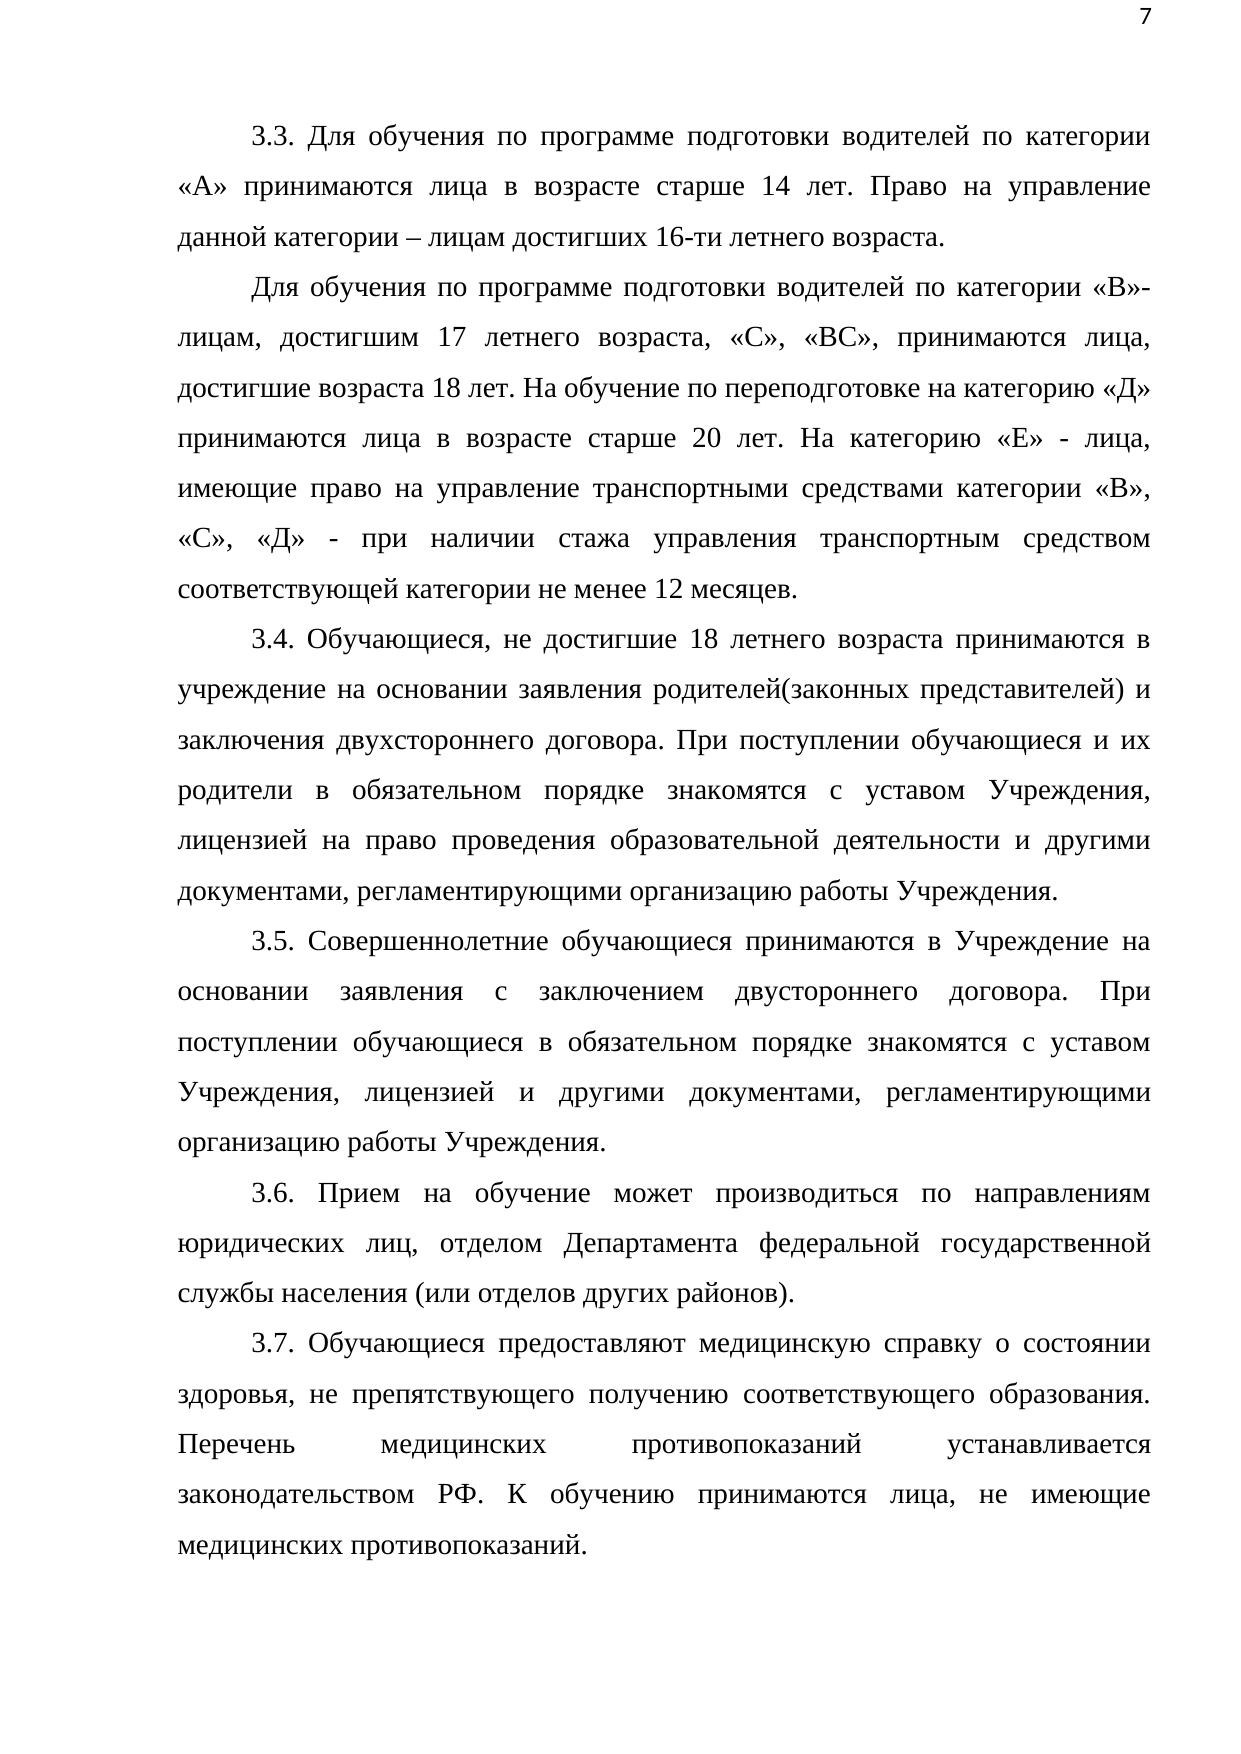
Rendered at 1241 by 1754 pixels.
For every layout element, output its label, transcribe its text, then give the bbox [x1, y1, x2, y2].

text 3.5. Совершеннолетние обучающиеся принимаются в Учреждение на основании заявления с заключением двустороннего договора. При поступлении обучающиеся в обязательном порядке знакомятся с уставом Учреждения, лицензией и другими документами, регламентирующими организацию работы Учреждения. [177, 923, 1152, 1158]
text Для обучения по программе подготовки водителей по категории «В»- лицам, достигшим 17 летнего возраста, «С», «ВС», принимаются лица, достигшие возраста 18 лет. На обучение по переподготовке на категорию «Д» принимаются лица в возрасте старше 20 лет. На категорию «Е» - лица, имеющие право на управление транспортными средствами категории «В», «С», «Д» - при наличии стажа управления транспортным средством соответствующей категории не менее 12 месяцев. [177, 269, 1152, 604]
text 3.7. Обучающиеся предоставляют медицинскую справку о состоянии здоровья, не препятствующего получению соответствующего образования. Перечень медицинских противопоказаний устанавливается законодательством РФ. К обучению принимаются лица, не имеющие медицинских противопоказаний. [177, 1326, 1152, 1560]
text 3.4. Обучающиеся, не достигшие 18 летнего возраста принимаются в учреждение на основании заявления родителей(законных представителей) и заключения двухстороннего договора. При поступлении обучающиеся и их родители в обязательном порядке знакомятся с уставом Учреждения, лицензией на право проведения образовательной деятельности и другими документами, регламентирующими организацию работы Учреждения. [177, 621, 1152, 906]
text 3.6. Прием на обучение может производиться по направлениям юридических лиц, отделом Департамента федеральной государственной службы населения (или отделов других районов). [177, 1175, 1152, 1309]
text 3.3. Для обучения по программе подготовки водителей по категории «А» принимаются лица в возрасте старше 14 лет. Право на управление данной категории – лицам достигших 16-ти летнего возраста. [177, 118, 1152, 252]
